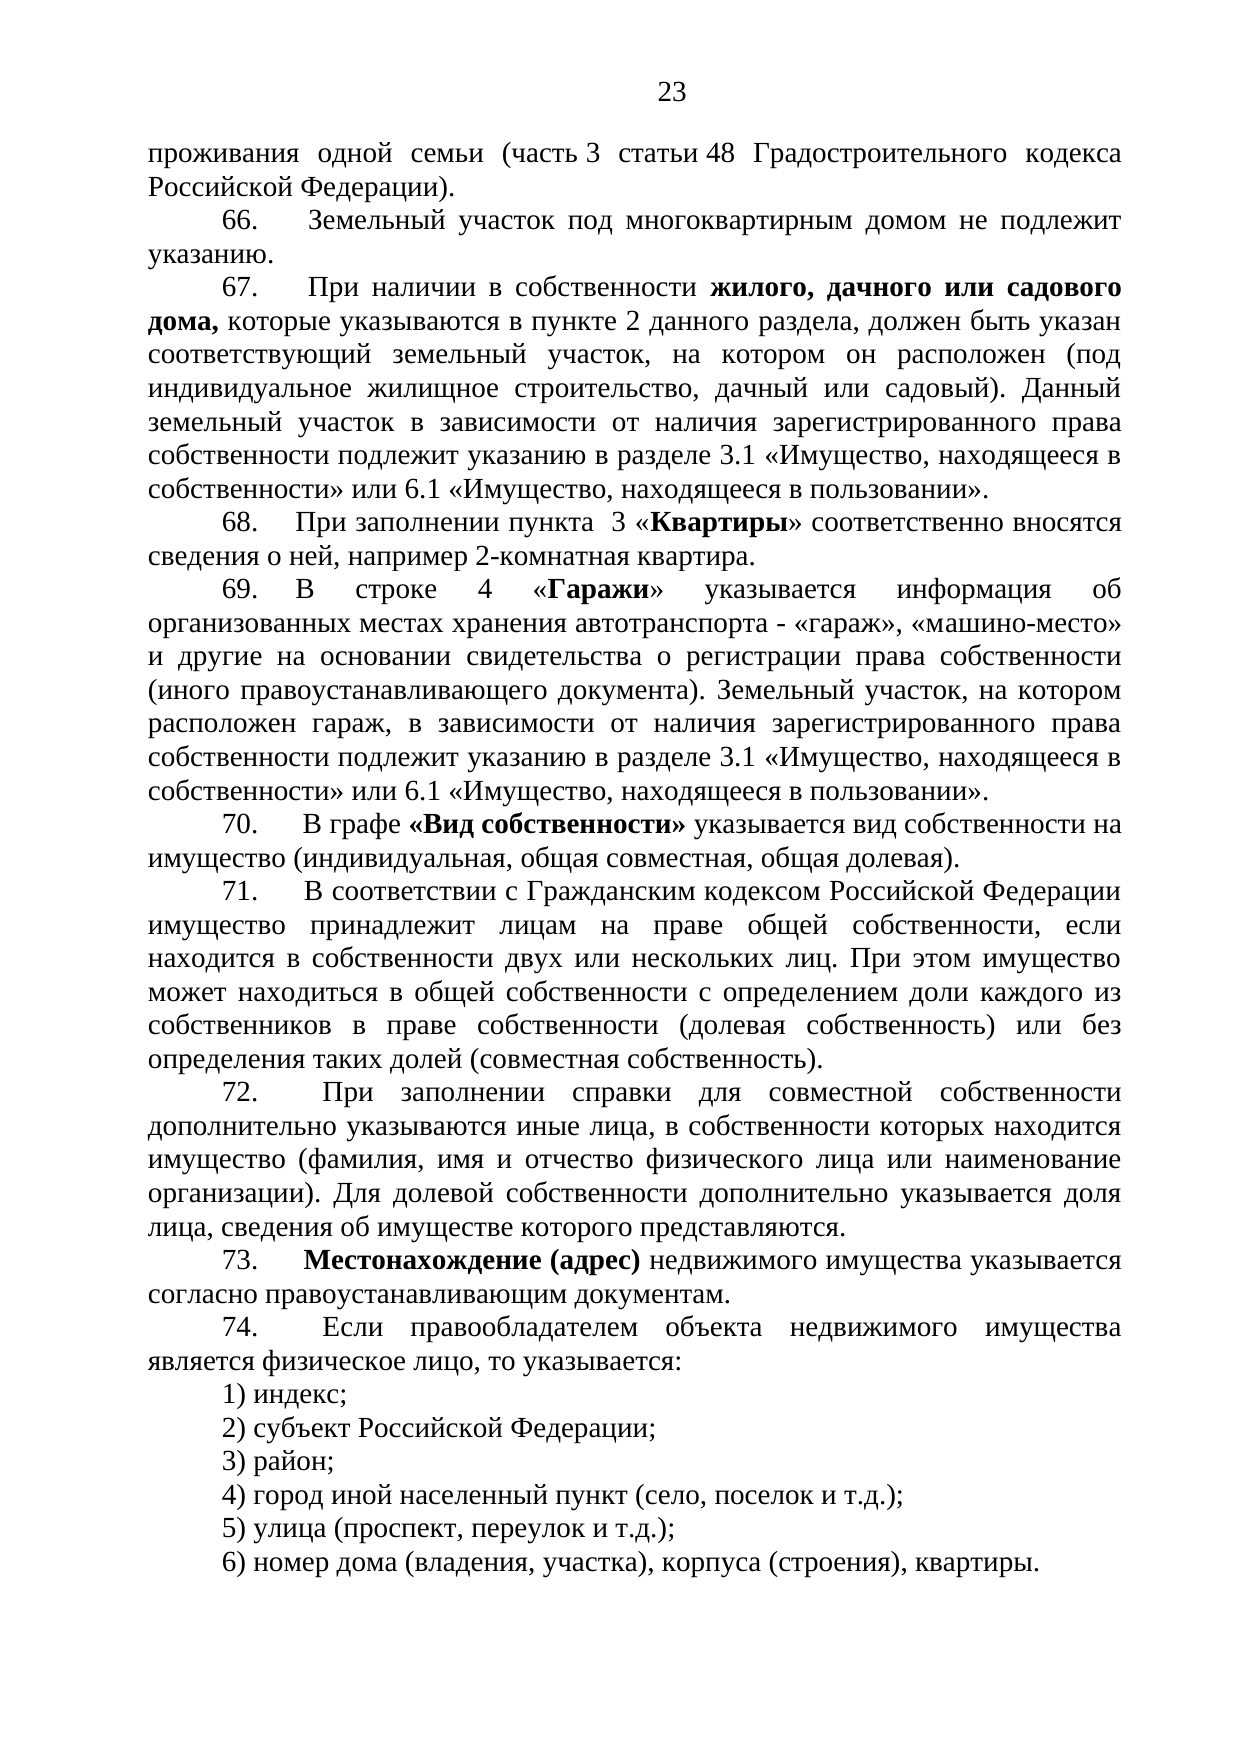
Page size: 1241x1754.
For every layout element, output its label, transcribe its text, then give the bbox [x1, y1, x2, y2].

list В графе «Вид собственности» указывается вид собственности на имущество (индивидуальная, общая совместная, общая долевая). [148, 806, 1122, 873]
list При заполнении пункта 3 «Квартиры» соответственно вносятся сведения о ней, например 2-комнатная квартира. [148, 504, 1122, 571]
text 1) индекс; [148, 1376, 1122, 1410]
text 5) улица (проспект, переулок и т.д.); [148, 1511, 1122, 1544]
list Земельный участок под многоквартирным домом не подлежит указанию. [148, 202, 1122, 269]
list При наличии в собственности жилого, дачного или садового дома, которые указываются в пункте 2 данного раздела, должен быть указан соответствующий земельный участок, на котором он расположен (под индивидуальное жилищное строительство, дачный или садовый). Данный земельный участок в зависимости от наличия зарегистрированного права собственности подлежит указанию в разделе 3.1 «Имущество, находящееся в собственности» или 6.1 «Имущество, находящееся в пользовании». [148, 404, 1122, 504]
list При наличии в собственности жилого, дачного или садового дома, которые указываются в пункте 2 данного раздела, должен быть указан соответствующий земельный участок, на котором он расположен (под индивидуальное жилищное строительство, дачный или садовый). Данный земельный участок в зависимости от наличия зарегистрированного права собственности подлежит указанию в разделе 3.1 «Имущество, находящееся в собственности» или 6.1 «Имущество, находящееся в пользовании». [148, 269, 1122, 303]
list Местонахождение (адрес) недвижимого имущества указывается согласно правоустанавливающим документам. [148, 1242, 1122, 1309]
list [148, 135, 1122, 202]
list В соответствии с Гражданским кодексом Российской Федерации имущество принадлежит лицам на праве общей собственности, если находится в собственности двух или нескольких лиц. При этом имущество может находиться в общей собственности с определением доли каждого из собственников в праве собственности (долевая собственность) или без определения таких долей (совместная собственность). [148, 873, 1122, 1074]
text 2) субъект Российской Федерации; [148, 1410, 1122, 1443]
text 6) номер дома (владения, участка), корпуса (строения), квартиры. [148, 1544, 1122, 1578]
text 4) город иной населенный пункт (село, поселок и т.д.); [148, 1477, 1122, 1511]
list В строке 4 «Гаражи» указывается информация об организованных местах хранения автотранспорта - «гараж», «машино-место» и другие на основании свидетельства о регистрации права собственности (иного правоустанавливающего документа). Земельный участок, на котором расположен гараж, в зависимости от наличия зарегистрированного права собственности подлежит указанию в разделе 3.1 «Имущество, находящееся в собственности» или 6.1 «Имущество, находящееся в пользовании». [148, 571, 1122, 806]
text 3) район; [148, 1443, 1122, 1477]
list Если правообладателем объекта недвижимого имущества является физическое лицо, то указывается: [148, 1309, 1122, 1376]
list При заполнении справки для совместной собственности дополнительно указываются иные лица, в собственности которых находится имущество (фамилия, имя и отчество физического лица или наименование организации). Для долевой собственности дополнительно указывается доля лица, сведения об имуществе которого представляются. [148, 1074, 1122, 1242]
